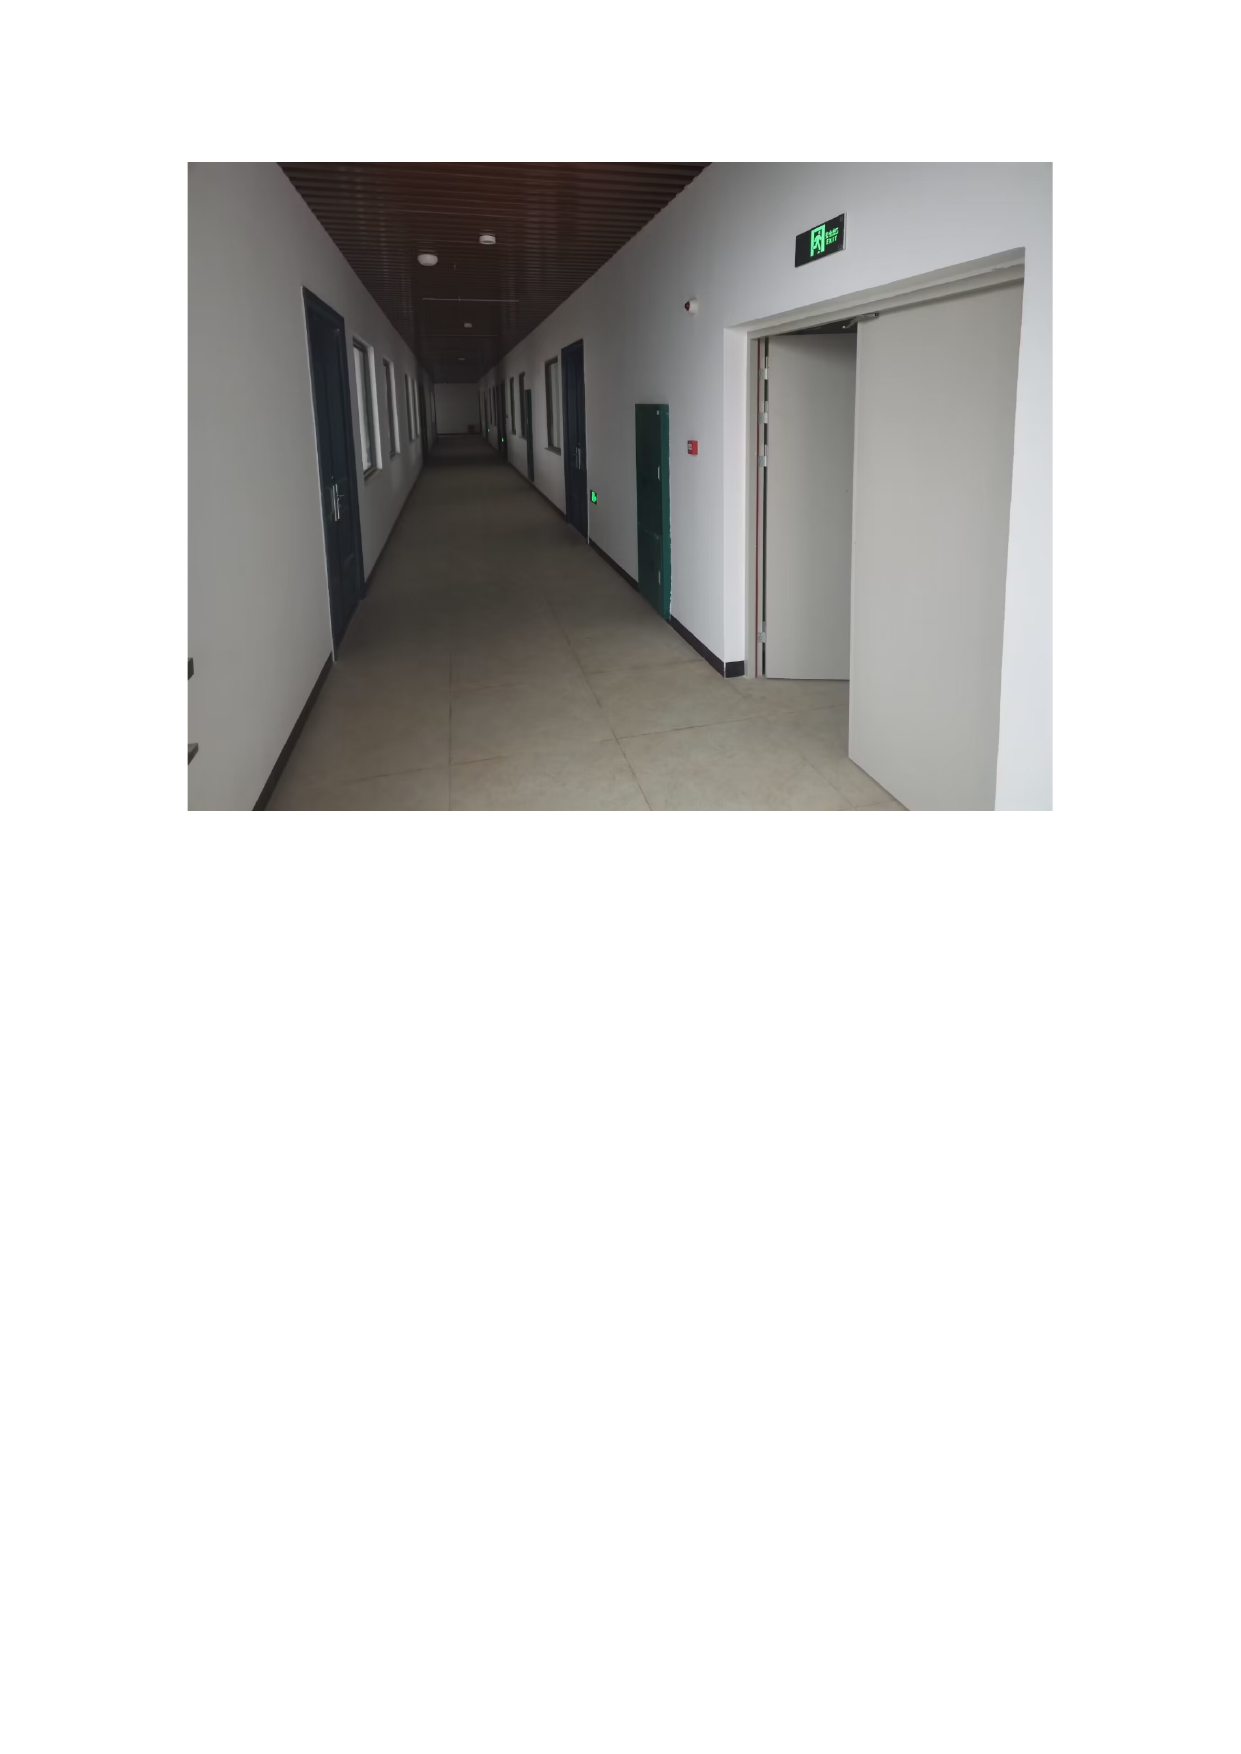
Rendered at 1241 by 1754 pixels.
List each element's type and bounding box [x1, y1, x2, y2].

picture [187, 162, 1053, 811]
